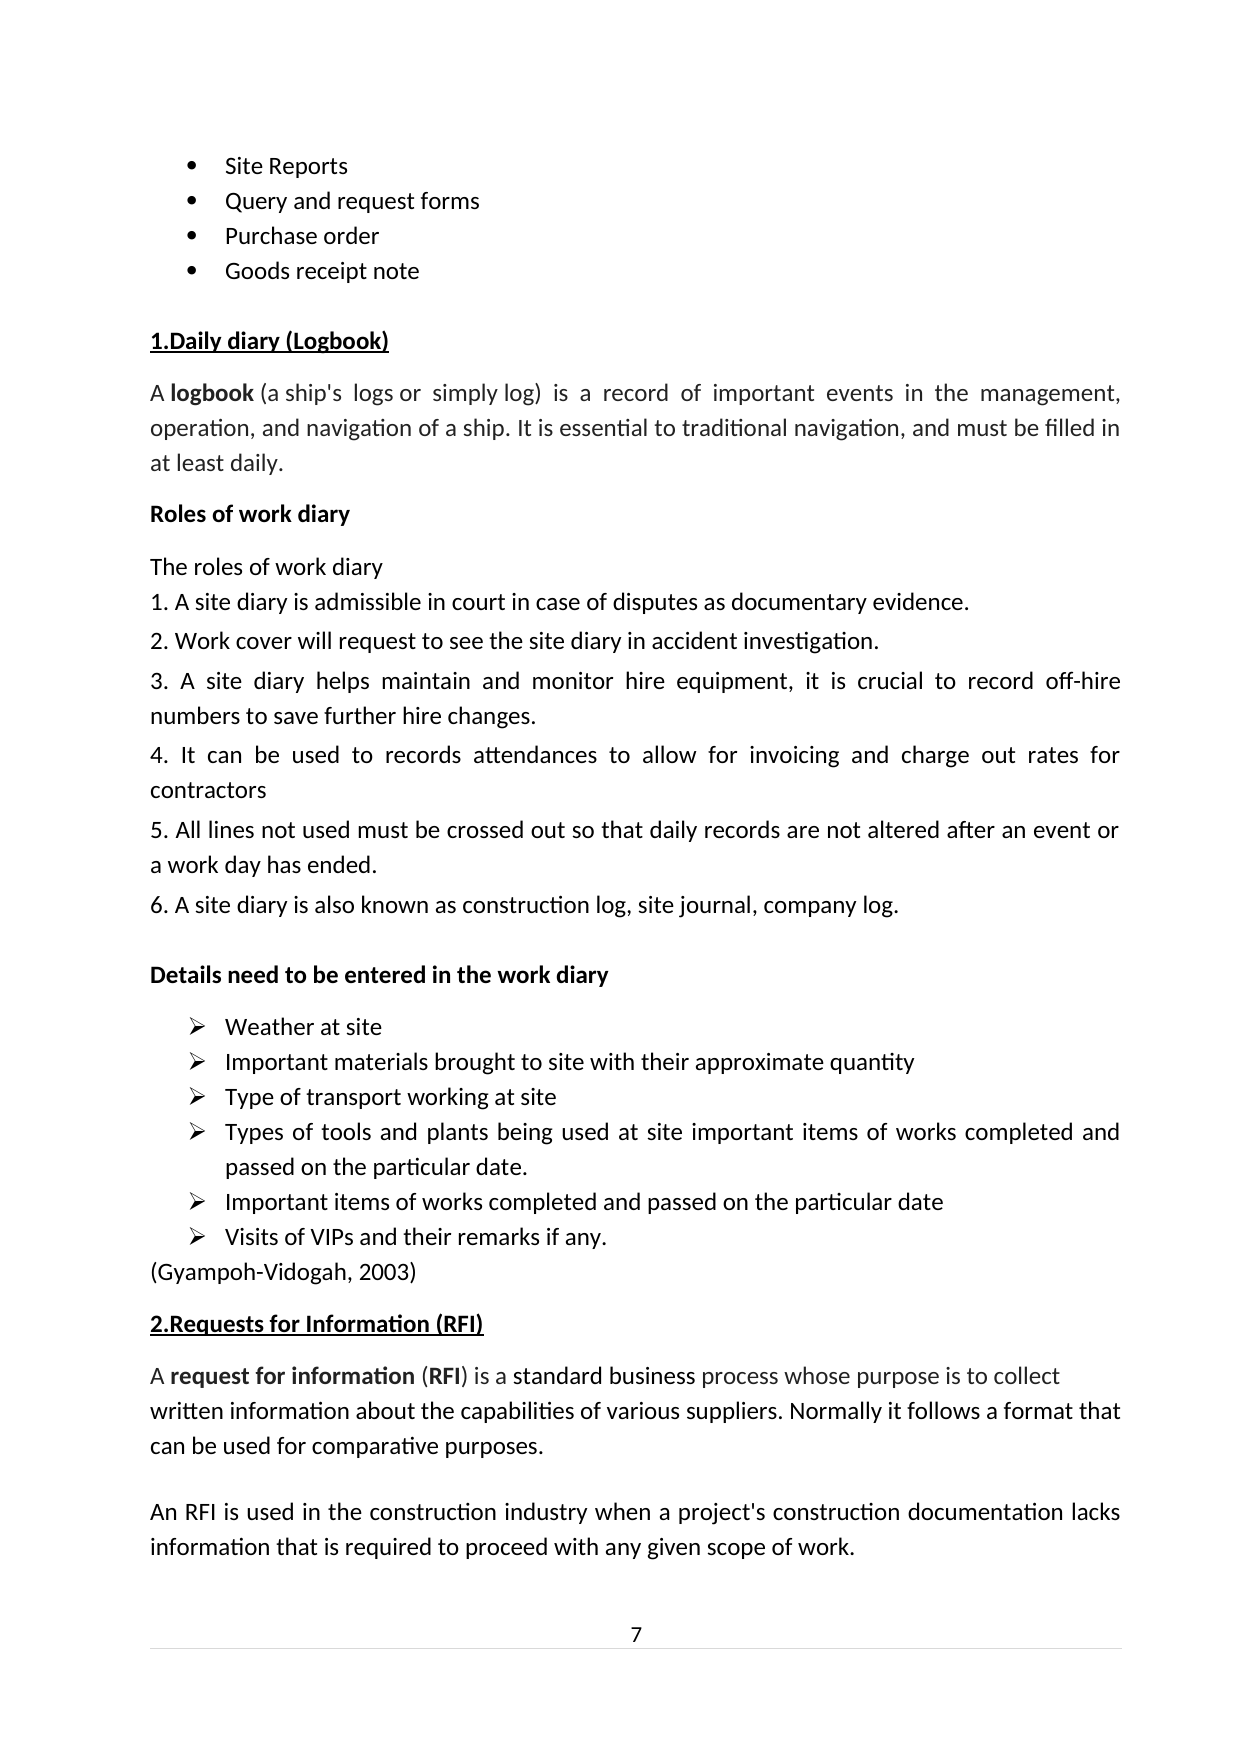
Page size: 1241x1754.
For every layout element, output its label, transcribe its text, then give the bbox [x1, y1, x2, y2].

list Important materials brought to site with their approximate quantity [187, 1046, 1122, 1077]
list Important items of works completed and passed on the particular date [187, 1186, 1122, 1217]
text 2. Work cover will request to see the site diary in accident investigation. [150, 626, 1122, 656]
text A request for information (RFI) is a standard business process whose purpose is to collect written information about the capabilities of various suppliers. Normally it follows a format that can be used for comparative purposes. [150, 1360, 1122, 1395]
list Query and request forms [187, 185, 1122, 216]
text 4. It can be used to records attendances to allow for invoicing and charge out rates for contractors [150, 740, 1122, 805]
text An RFI is used in the construction industry when a project's construction documentation lacks information that is required to proceed with any given scope of work. [150, 1527, 1122, 1562]
text Roles of work diary [150, 498, 1024, 529]
list Weather at site [187, 1011, 1122, 1042]
text 5. All lines not used must be crossed out so that daily records are not altered after an event or a work day has ended. [150, 814, 1122, 880]
text A request for information (RFI) is a standard business process whose purpose is to collect written information about the capabilities of various suppliers. Normally it follows a format that can be used for comparative purposes. [150, 1425, 1122, 1460]
list Types of tools and plants being used at site important items of works completed and passed on the particular date. [187, 1116, 1122, 1182]
list Type of transport working at site [187, 1081, 1122, 1112]
text 2.Requests for Information (RFI) [150, 1308, 1122, 1339]
text Details need to be entered in the work diary [150, 959, 1024, 989]
text A logbook (a ship's logs or simply log) is a record of important events in the management, operation, and navigation of a ship. It is essential to traditional navigation, and must be filled in at least daily. [150, 377, 1122, 477]
text 3. A site diary helps maintain and monitor hire equipment, it is crucial to record off-hire numbers to save further hire changes. [150, 665, 1122, 731]
list Visits of VIPs and their remarks if any. [187, 1221, 1122, 1252]
list Goods receipt note [187, 255, 1122, 286]
list Site Reports [187, 150, 1122, 181]
text 6. A site diary is also known as construction log, site journal, company log. [150, 889, 1122, 919]
text 1.Daily diary (Logbook) [150, 325, 1122, 356]
text The roles of work diary [150, 551, 1122, 581]
text 1. A site diary is admissible in court in case of disputes as documentary evidence. [150, 586, 1122, 616]
list Purchase order [187, 220, 1122, 251]
